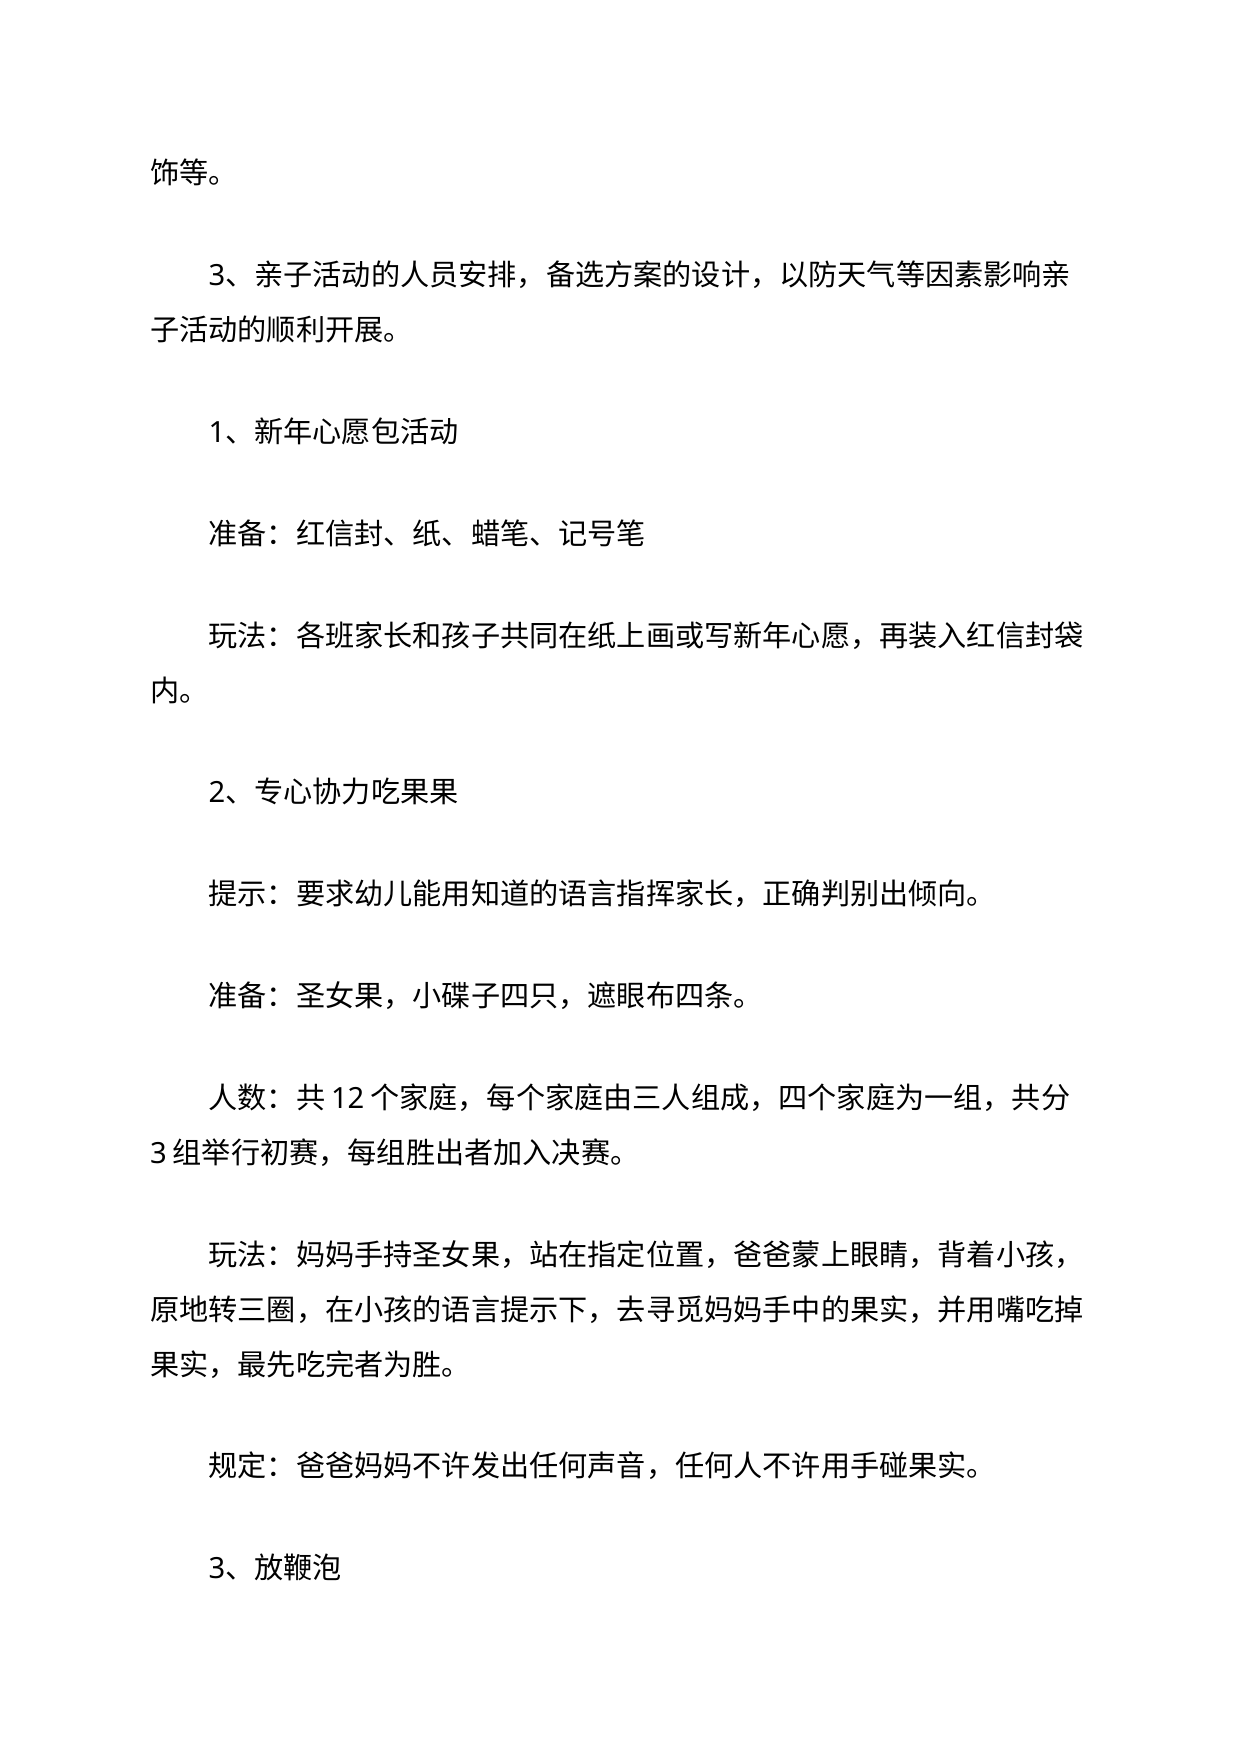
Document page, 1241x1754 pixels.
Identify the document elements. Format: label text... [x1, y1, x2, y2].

text 准备：圣女果，小碟子四只，遮眼布四条。 [150, 973, 1090, 1015]
text 人数：共12个家庭，每个家庭由三人组成，四个家庭为一组，共分3组举行初赛，每组胜出者加入决赛。 [150, 1074, 1090, 1172]
text 玩法：妈妈手持圣女果，站在指定位置，爸爸蒙上眼睛，背着小孩，原地转三圈，在小孩的语言提示下，去寻觅妈妈手中的果实，并用嘴吃掉果实，最先吃完者为胜。 [150, 1231, 1090, 1383]
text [150, 150, 1090, 192]
text 准备：红信封、纸、蜡笔、记号笔 [150, 511, 1090, 553]
text 2、专心协力吃果果 [150, 769, 1090, 811]
text 3、亲子活动的人员安排，备选方案的设计，以防天气等因素影响亲子活动的顺利开展。 [150, 252, 1090, 349]
text 3、放鞭泡 [150, 1545, 1090, 1587]
text 规定：爸爸妈妈不许发出任何声音，任何人不许用手碰果实。 [150, 1443, 1090, 1485]
text 1、新年心愿包活动 [150, 408, 1090, 451]
text 玩法：各班家长和孩子共同在纸上画或写新年心愿，再装入红信封袋内。 [150, 612, 1090, 709]
text 提示：要求幼儿能用知道的语言指挥家长，正确判别出倾向。 [150, 871, 1090, 913]
